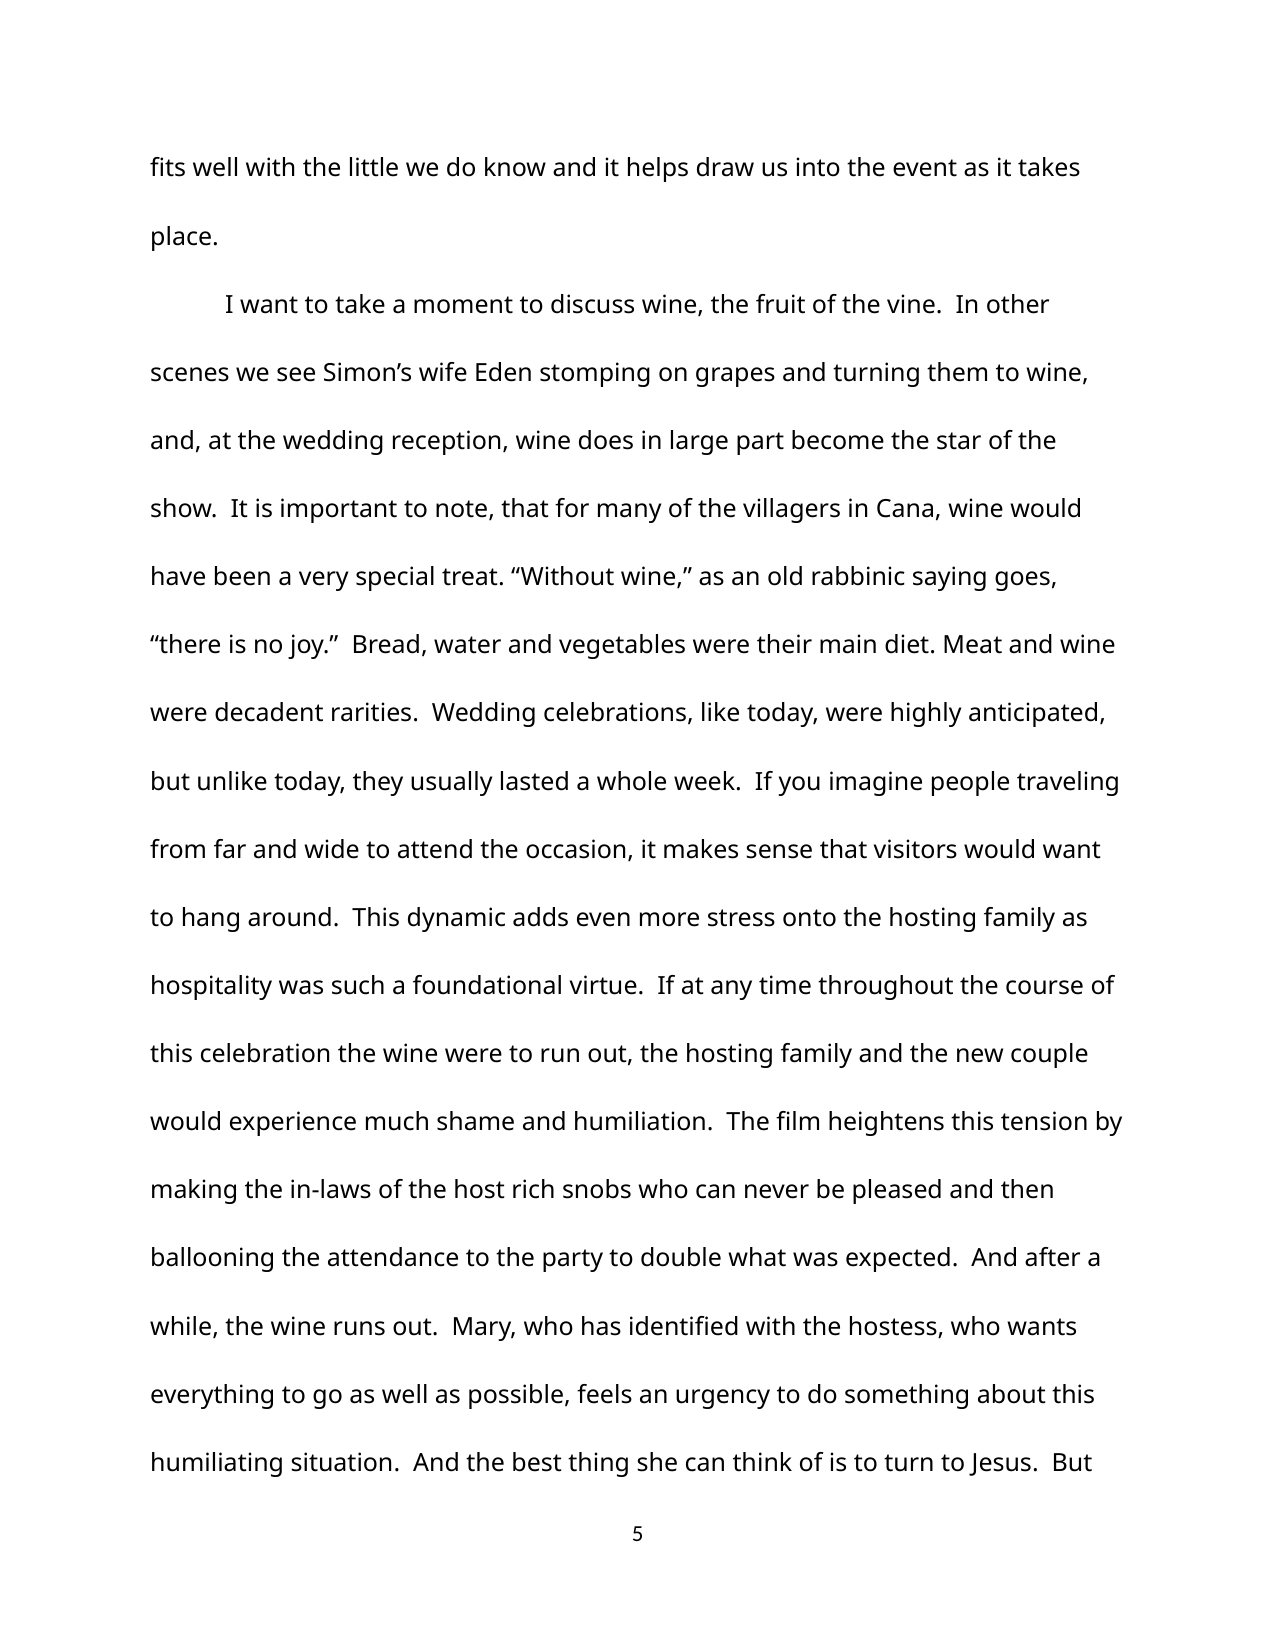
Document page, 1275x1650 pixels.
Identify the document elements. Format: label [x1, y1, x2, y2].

text [150, 286, 1125, 1478]
text [150, 150, 1125, 252]
